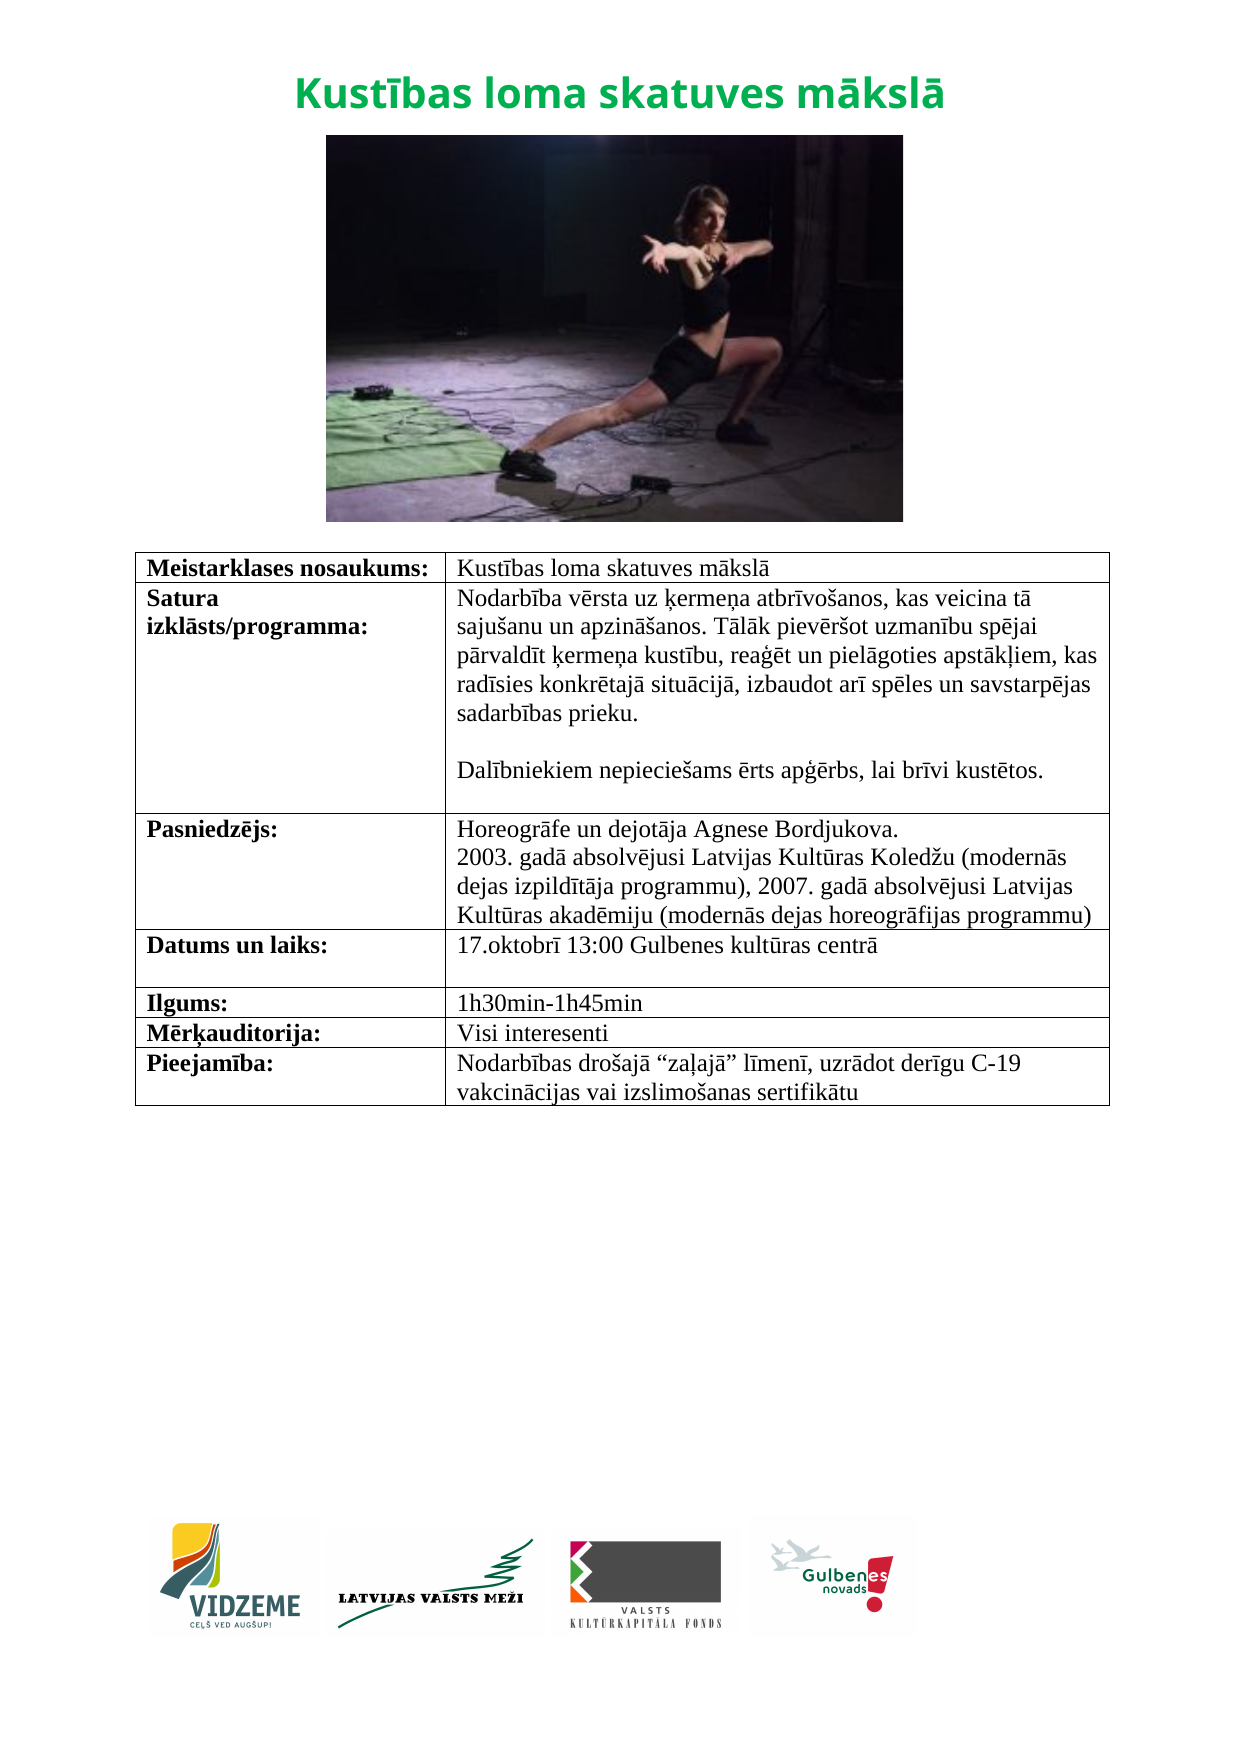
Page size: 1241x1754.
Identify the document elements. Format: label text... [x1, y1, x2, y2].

table_cell Mērķauditorija: [136, 1018, 445, 1047]
table_cell Pasniedzējs: [136, 814, 445, 929]
picture [150, 1516, 320, 1637]
table_cell 1h30min-1h45min [446, 988, 1109, 1017]
table_cell Pieejamība: [136, 1048, 445, 1105]
table_header Kustības loma skatuves mākslā [446, 553, 1109, 582]
table_cell Ilgums: [136, 988, 445, 1017]
table_cell Visi interesenti [446, 1018, 1109, 1047]
picture [326, 1530, 545, 1637]
picture [747, 1515, 918, 1637]
table_cell Satura izklāsts/programma: [136, 583, 445, 813]
picture [326, 135, 904, 522]
table_cell Datums un laiks: [136, 930, 445, 987]
table_cell Nodarbība vērsta uz ķermeņa atbrīvošanos, kas veicina tā sajušanu un apzināšanos. Tālāk pievēršot uzmanību spējai pārvaldīt ķermeņa kustību, reaģēt un pielāgoties apstākļiem, kas radīsies konkrētajā situācijā, izbaudot arī spēles un savstarpējas sadarbības prieku. Dalībniekiem nepieciešams ērts apģērbs, lai brīvi kustētos. [446, 583, 1109, 813]
picture [550, 1528, 742, 1637]
table_cell Horeogrāfe un dejotāja Agnese Bordjukova. 2003. gadā absolvējusi Latvijas Kultūras Koledžu (modernās dejas izpildītāja programmu), 2007. gadā absolvējusi Latvijas Kultūras akadēmiju (modernās dejas horeogrāfijas programmu) [446, 814, 1109, 929]
table_cell 17.oktobrī 13:00 Gulbenes kultūras centrā [446, 930, 1109, 987]
table_cell Nodarbības drošajā “zaļajā” līmenī, uzrādot derīgu C-19 vakcinācijas vai izslimošanas sertifikātu [446, 1048, 1109, 1105]
subtitle Kustības loma skatuves mākslā [150, 64, 1090, 121]
table_header Meistarklases nosaukums: [136, 553, 445, 582]
